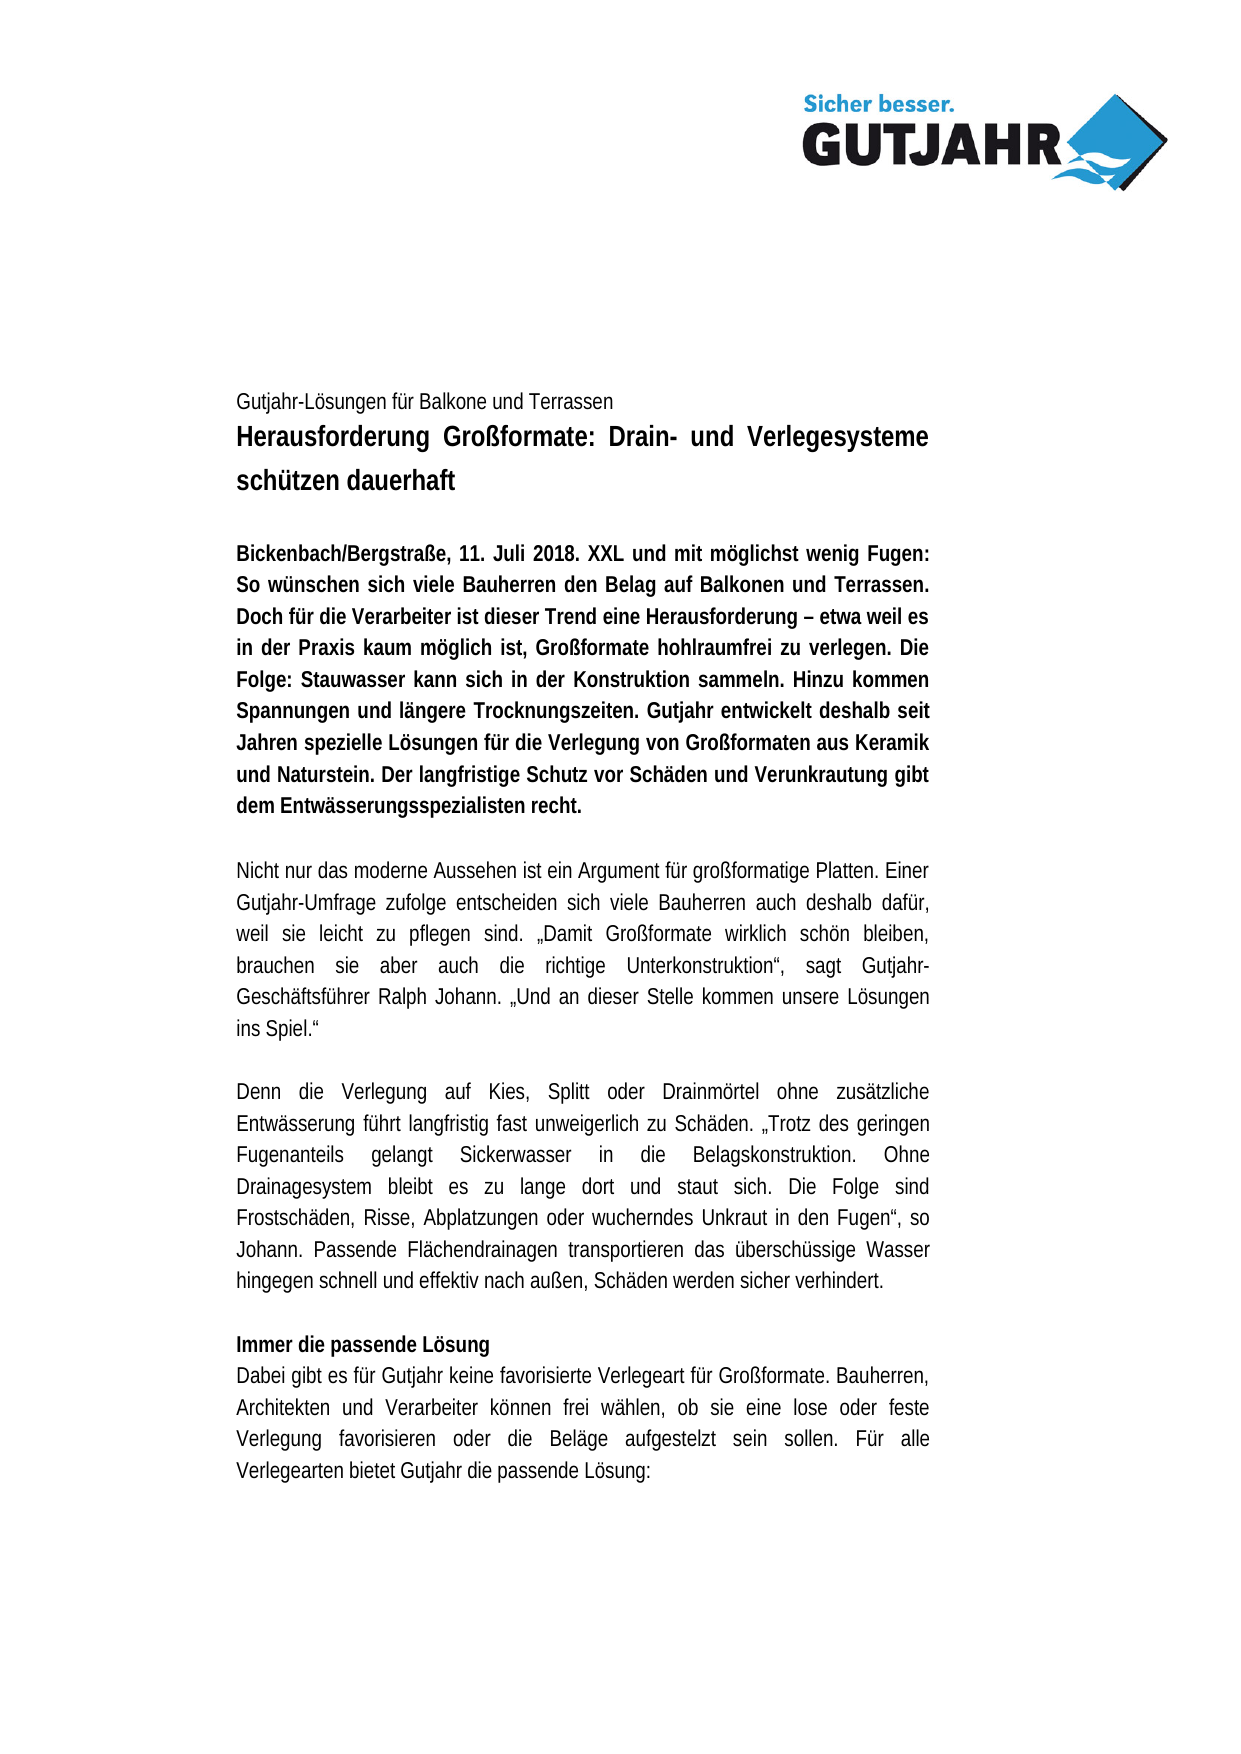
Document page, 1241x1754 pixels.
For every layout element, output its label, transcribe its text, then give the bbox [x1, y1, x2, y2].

text Herausforderung Großformate: Drain- und Verlegesysteme schützen dauerhaft [236, 419, 930, 496]
text Denn die Verlegung auf Kies, Splitt oder Drainmörtel ohne zusätzliche Entwässerung führt langfristig fast unweigerlich zu Schäden. „Trotz des geringen Fugenanteils gelangt Sickerwasser in die Belagskonstruktion. Ohne Drainagesystem bleibt es zu lange dort und staut sich. Die Folge sind Frostschäden, Risse, Abplatzungen oder wucherndes Unkraut in den Fugen“, so Johann. Passende Flächendrainagen transportieren das überschüssige Wasser hingegen schnell und effektiv nach außen, Schäden werden sicher verhindert. [236, 1078, 930, 1294]
picture [799, 91, 1168, 191]
text Gutjahr-Lösungen für Balkone und Terrassen [236, 388, 930, 414]
text Nicht nur das moderne Aussehen ist ein Argument für großformatige Platten. Einer Gutjahr-Umfrage zufolge entscheiden sich viele Bauherren auch deshalb dafür, weil sie leicht zu pflegen sind. „Damit Großformate wirklich schön bleiben, brauchen sie aber auch die richtige Unterkonstruktion“, sagt Gutjahr-Geschäftsführer Ralph Johann. „Und an dieser Stelle kommen unsere Lösungen ins Spiel.“ [236, 857, 930, 1041]
text Dabei gibt es für Gutjahr keine favorisierte Verlegeart für Großformate. Bauherren, Architekten und Verarbeiter können frei wählen, ob sie eine lose oder feste Verlegung favorisieren oder die Beläge aufgestelzt sein sollen. Für alle Verlegearten bietet Gutjahr die passende Lösung: [236, 1362, 930, 1483]
text Immer die passende Lösung [236, 1331, 930, 1357]
text Bickenbach/Bergstraße, 11. Juli 2018. XXL und mit möglichst wenig Fugen: So wünschen sich viele Bauherren den Belag auf Balkonen und Terrassen. Doch für die Verarbeiter ist dieser Trend eine Herausforderung – etwa weil es in der Praxis kaum möglich ist, Großformate hohlraumfrei zu verlegen. Die Folge: Stauwasser kann sich in der Konstruktion sammeln. Hinzu kommen Spannungen und längere Trocknungszeiten. Gutjahr entwickelt deshalb seit Jahren spezielle Lösungen für die Verlegung von Großformaten aus Keramik und Naturstein. Der langfristige Schutz vor Schäden und Verunkrautung gibt dem Entwässerungsspezialisten recht. [236, 540, 930, 818]
